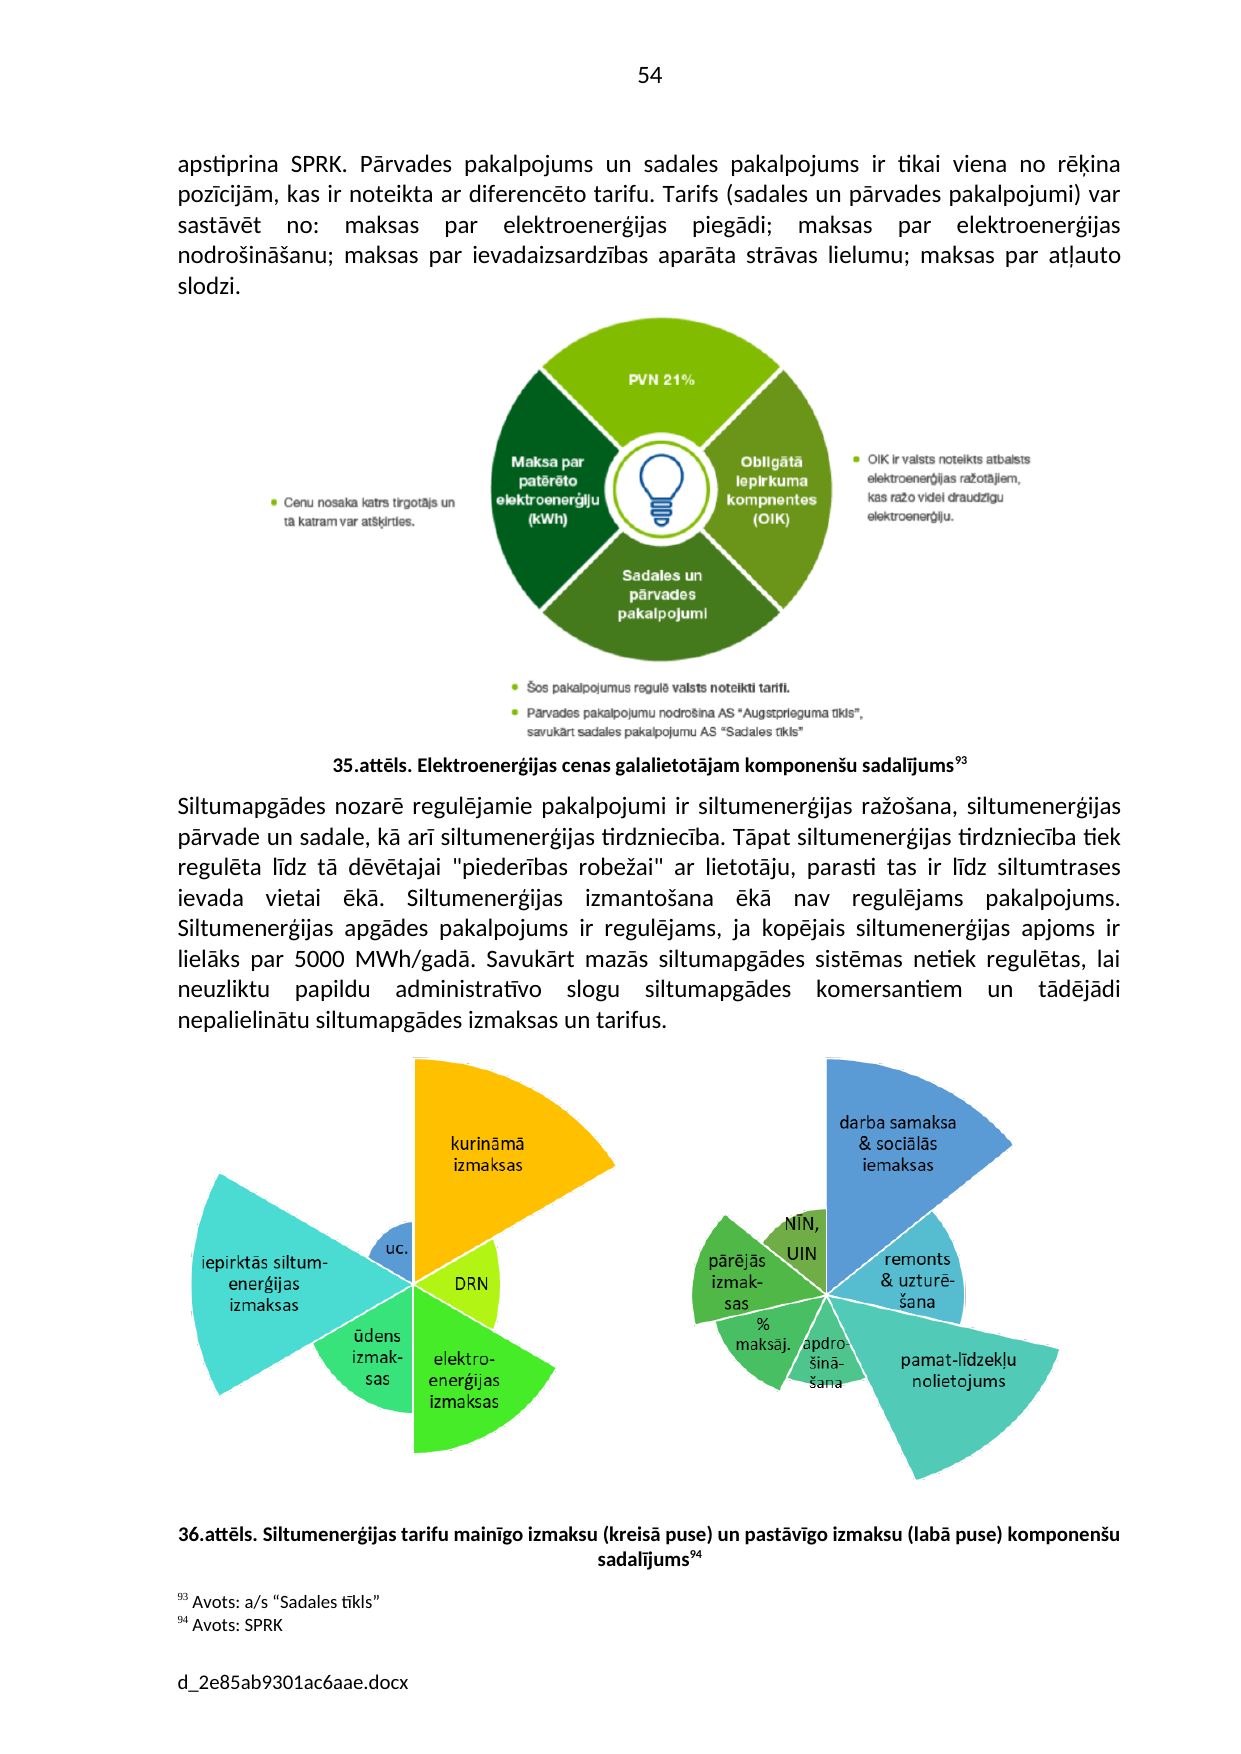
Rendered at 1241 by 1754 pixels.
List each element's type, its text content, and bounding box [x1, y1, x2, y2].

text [177, 148, 1122, 300]
picture [261, 312, 1038, 740]
picture [88, 1047, 1231, 1509]
text Siltumapgādes nozarē regulējamie pakalpojumi ir siltumenerģijas ražošana, siltumenerģijas pārvade un sadale, kā arī siltumenerģijas tirdzniecība. Tāpat siltumenerģijas tirdzniecība tiek regulēta līdz tā dēvētajai "piederības robežai" ar lietotāju, parasti tas ir līdz siltumtrases ievada vietai ēkā. Siltumenerģijas izmantošana ēkā nav regulējams pakalpojums. Siltumenerģijas apgādes pakalpojums ir regulējams, ja kopējais siltumenerģijas apjoms ir lielāks par 5000 MWh/gadā. Savukārt mazās siltumapgādes sistēmas netiek regulētas, lai neuzliktu papildu administratīvo slogu siltumapgādes komersantiem un tādējādi nepalielinātu siltumapgādes izmaksas un tarifus. [177, 790, 1122, 1034]
